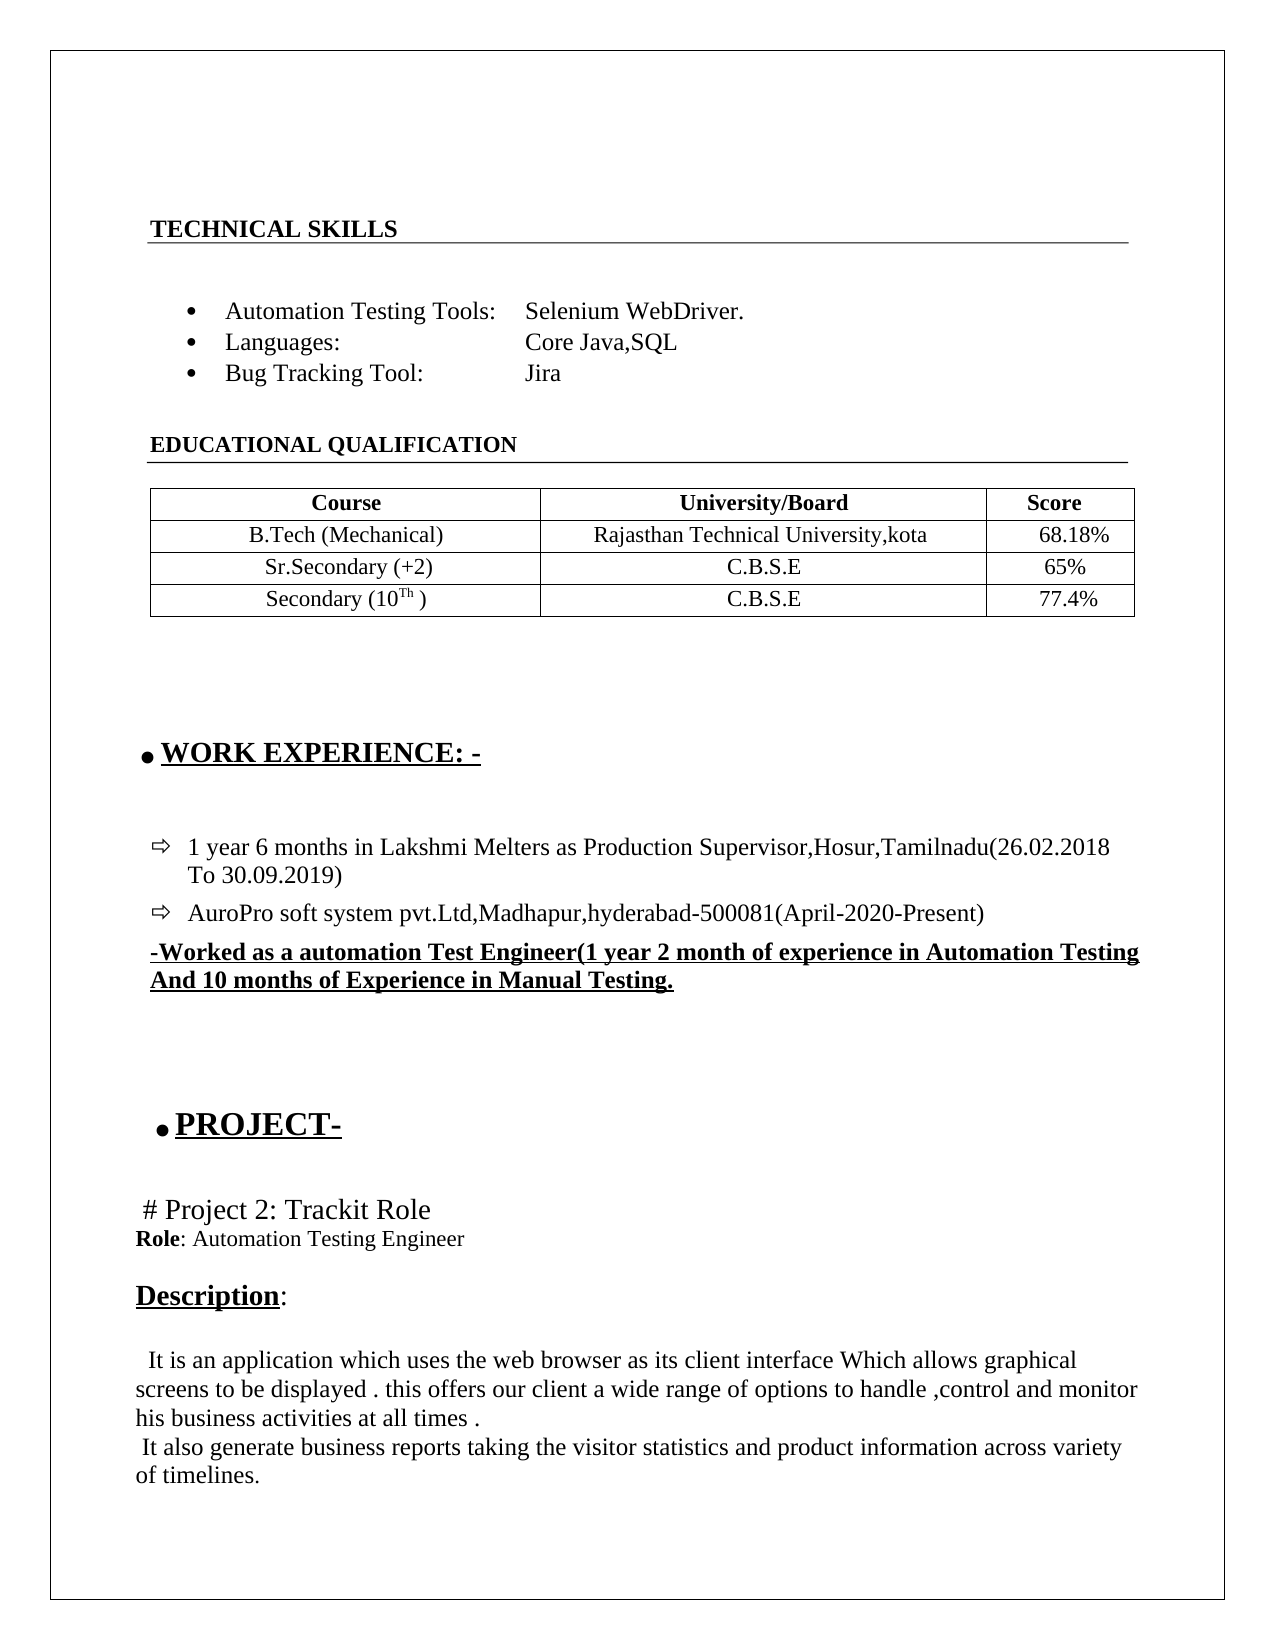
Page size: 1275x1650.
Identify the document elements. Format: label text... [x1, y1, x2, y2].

list Bug Tracking Tool: Jira [187, 358, 1139, 387]
table_cell Secondary (10Th ) [151, 585, 540, 616]
table_cell Sr.Secondary (+2) [151, 553, 540, 584]
text -Worked as a automation Test Engineer(1 year 2 month of experience in Automation Testing And 10 months of Experience in Manual Testing. [150, 937, 1139, 962]
table_cell C.B.S.E [541, 585, 986, 616]
table_cell Rajasthan Technical University,kota [541, 521, 986, 552]
list 1 year 6 months in Lakshmi Melters as Production Supervisor,Hosur,Tamilnadu(26.02.2018 To 30.09.2019) [150, 832, 1139, 889]
list AuroPro soft system pvt.Ltd,Madhapur,hyderabad-500081(April-2020-Present) [150, 898, 1139, 927]
table_cell C.B.S.E [541, 553, 986, 584]
list Automation Testing Tools: Selenium WebDriver. [187, 296, 1054, 325]
table_cell 77.4% [987, 585, 1134, 616]
table_cell 68.18% [987, 521, 1134, 552]
text -Worked as a automation Test Engineer(1 year 2 month of experience in Automation Testing And 10 months of Experience in Manual Testing. [150, 963, 1139, 994]
text # Project 2: Trackit Role [135, 1192, 1139, 1226]
table_cell B.Tech (Mechanical) [151, 521, 540, 552]
table_header Score [987, 489, 1134, 520]
text It also generate business reports taking the visitor statistics and product information across variety of timelines. [135, 1432, 1139, 1489]
text Description: [135, 1278, 1139, 1312]
subtitle EDUCATIONAL QUALIFICATION [150, 431, 1139, 457]
text .WORK EXPERIENCE: - [135, 669, 1139, 784]
table_header Course [151, 489, 540, 520]
text Role: Automation Testing Engineer [135, 1226, 1139, 1252]
table_header University/Board [541, 489, 986, 520]
table_cell 65% [987, 553, 1134, 584]
text It is an application which uses the web browser as its client interface Which allows graphical screens to be displayed . this offers our client a wide range of options to handle ,control and monitor his business activities at all times . [135, 1345, 1139, 1432]
subtitle TECHNICAL SKILLS [150, 214, 1139, 242]
list Languages: Core Java,SQL [187, 328, 1139, 356]
text .PROJECT- [150, 1042, 1139, 1157]
